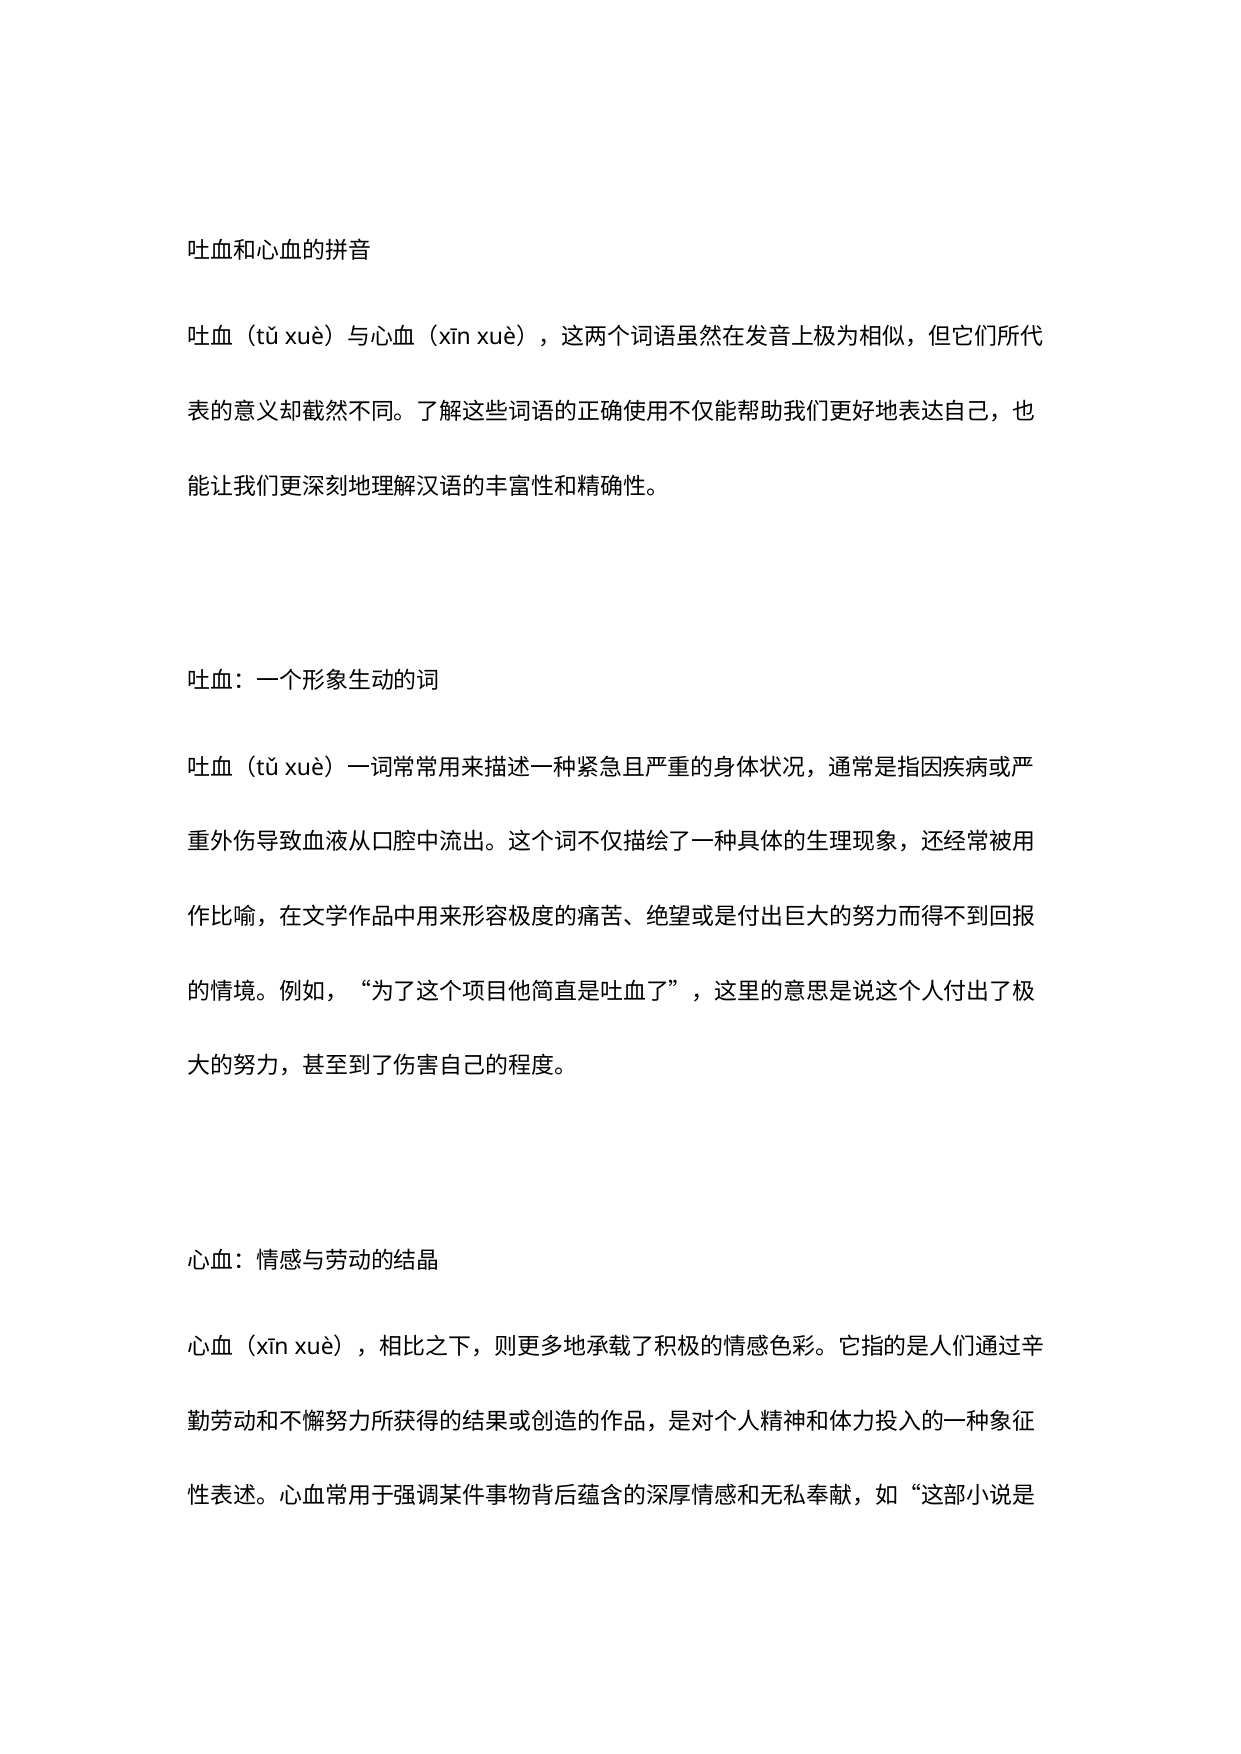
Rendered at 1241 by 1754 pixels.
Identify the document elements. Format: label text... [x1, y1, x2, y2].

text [187, 1312, 1053, 1527]
text 吐血和心血的拼音 [187, 216, 1053, 281]
text 吐血：一个形象生动的词 [187, 646, 1053, 711]
text 心血：情感与劳动的结晶 [187, 1226, 1053, 1291]
text 吐血（tǔ xuè）一词常常用来描述一种紧急且严重的身体状况，通常是指因疾病或严重外伤导致血液从口腔中流出。这个词不仅描绘了一种具体的生理现象，还经常被用作比喻，在文学作品中用来形容极度的痛苦、绝望或是付出巨大的努力而得不到回报的情境。例如，“为了这个项目他简直是吐血了”，这里的意思是说这个人付出了极大的努力，甚至到了伤害自己的程度。 [187, 733, 1053, 1096]
text 吐血（tǔ xuè）与心血（xīn xuè），这两个词语虽然在发音上极为相似，但它们所代表的意义却截然不同。了解这些词语的正确使用不仅能帮助我们更好地表达自己，也能让我们更深刻地理解汉语的丰富性和精确性。 [187, 302, 1053, 517]
